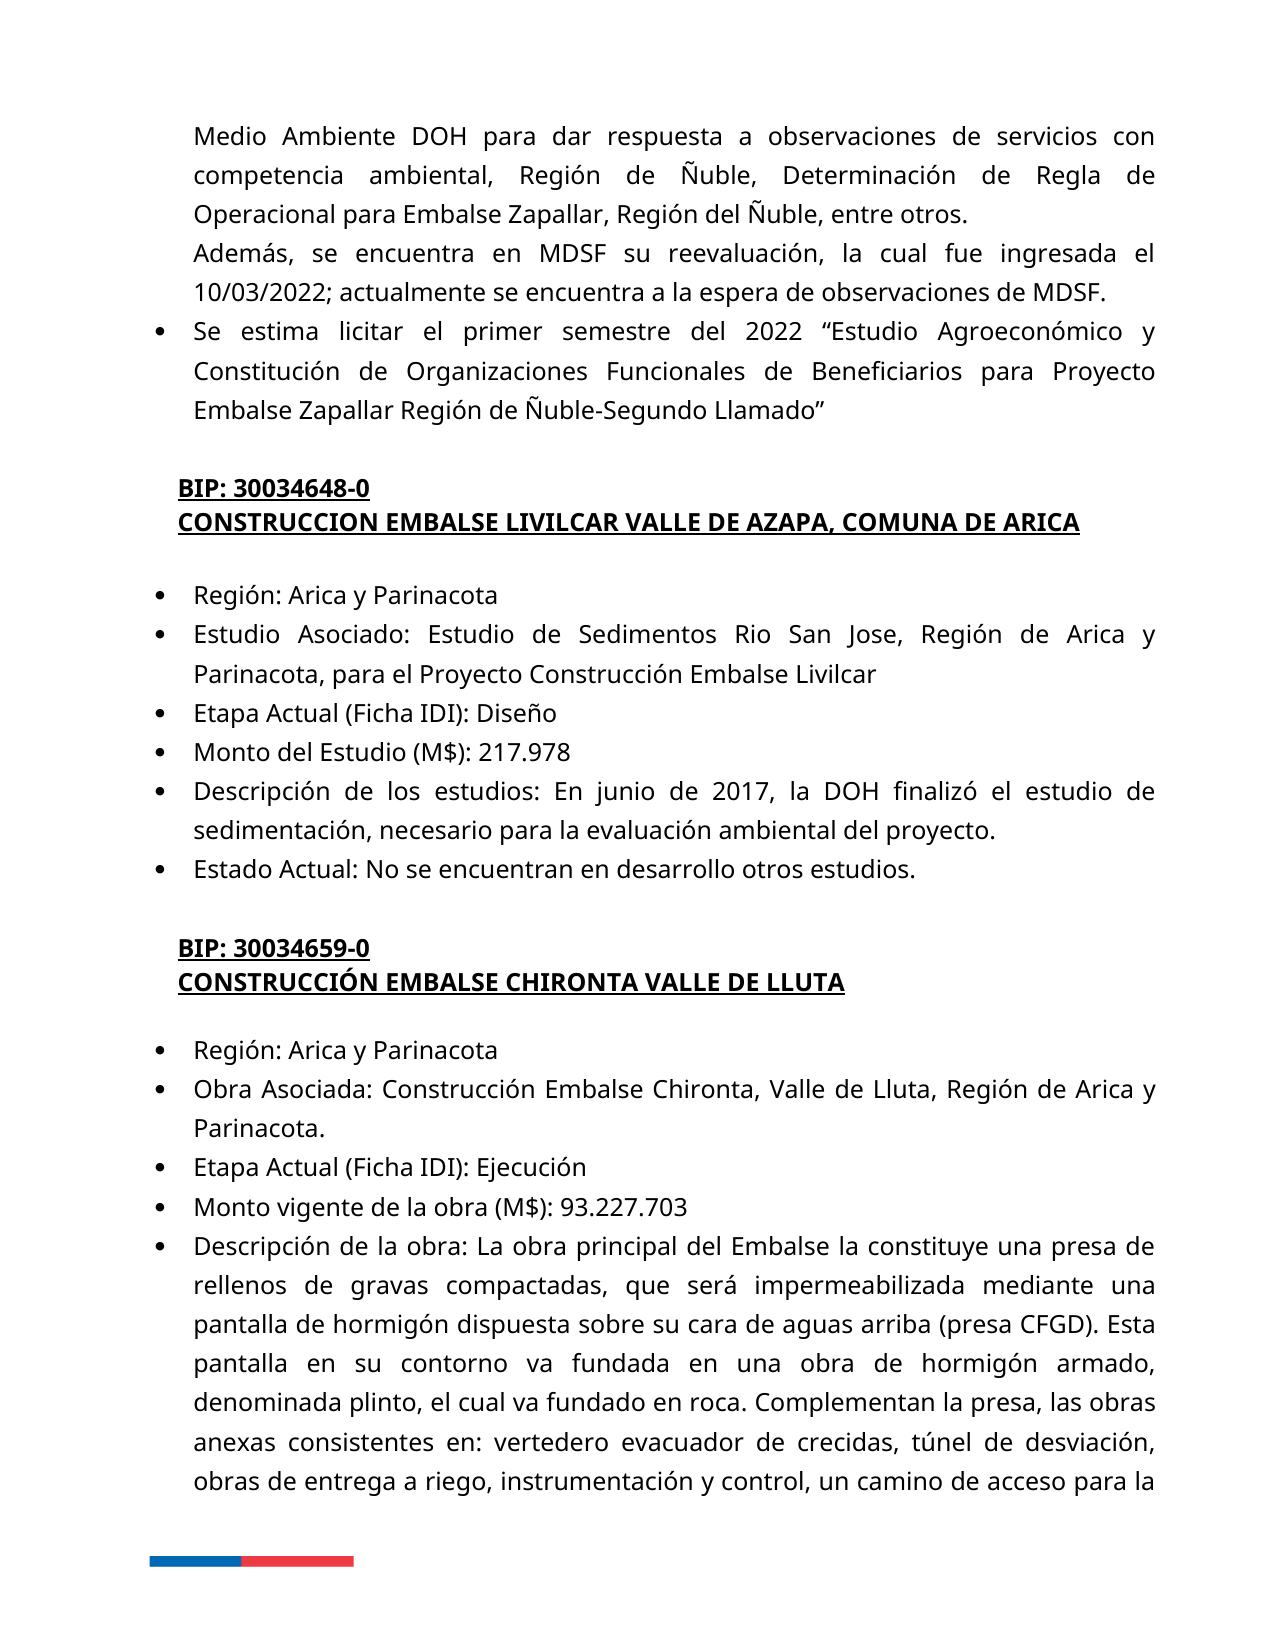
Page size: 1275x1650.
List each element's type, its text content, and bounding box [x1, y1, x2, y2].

list Etapa Actual (Ficha IDI): Diseño [156, 695, 1157, 729]
text BIP: 30034648-0 [118, 471, 1157, 505]
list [156, 118, 1157, 231]
list Monto del Estudio (M$): 217.978 [156, 734, 1157, 769]
list Descripción de los estudios: En junio de 2017, la DOH finalizó el estudio de sedimentación, necesario para la evaluación ambiental del proyecto. [156, 774, 1157, 847]
list Estado Actual: No se encuentran en desarrollo otros estudios. [156, 852, 1157, 886]
list Se estima licitar el primer semestre del 2022 “Estudio Agroeconómico y Constitución de Organizaciones Funcionales de Beneficiarios para Proyecto Embalse Zapallar Región de Ñuble-Segundo Llamado” [156, 314, 1157, 426]
text BIP: 30034659-0 [118, 930, 1157, 964]
text CONSTRUCCIÓN EMBALSE CHIRONTA VALLE DE LLUTA [177, 964, 1157, 998]
text CONSTRUCCION EMBALSE LIVILCAR VALLE DE AZAPA, COMUNA DE ARICA [118, 505, 1157, 539]
list Además, se encuentra en MDSF su reevaluación, la cual fue ingresada el 10/03/2022; actualmente se encuentra a la espera de observaciones de MDSF. [193, 236, 1157, 309]
list Monto vigente de la obra (M$): 93.227.703 [156, 1189, 1157, 1223]
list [156, 1228, 1157, 1497]
list Región: Arica y Parinacota [156, 578, 1157, 612]
picture [149, 1556, 354, 1567]
list Etapa Actual (Ficha IDI): Ejecución [156, 1150, 1157, 1184]
list Región: Arica y Parinacota [156, 1033, 1157, 1067]
list Obra Asociada: Construcción Embalse Chironta, Valle de Lluta, Región de Arica y Parinacota. [156, 1072, 1157, 1145]
list Estudio Asociado: Estudio de Sedimentos Rio San Jose, Región de Arica y Parinacota, para el Proyecto Construcción Embalse Livilcar [156, 617, 1157, 690]
